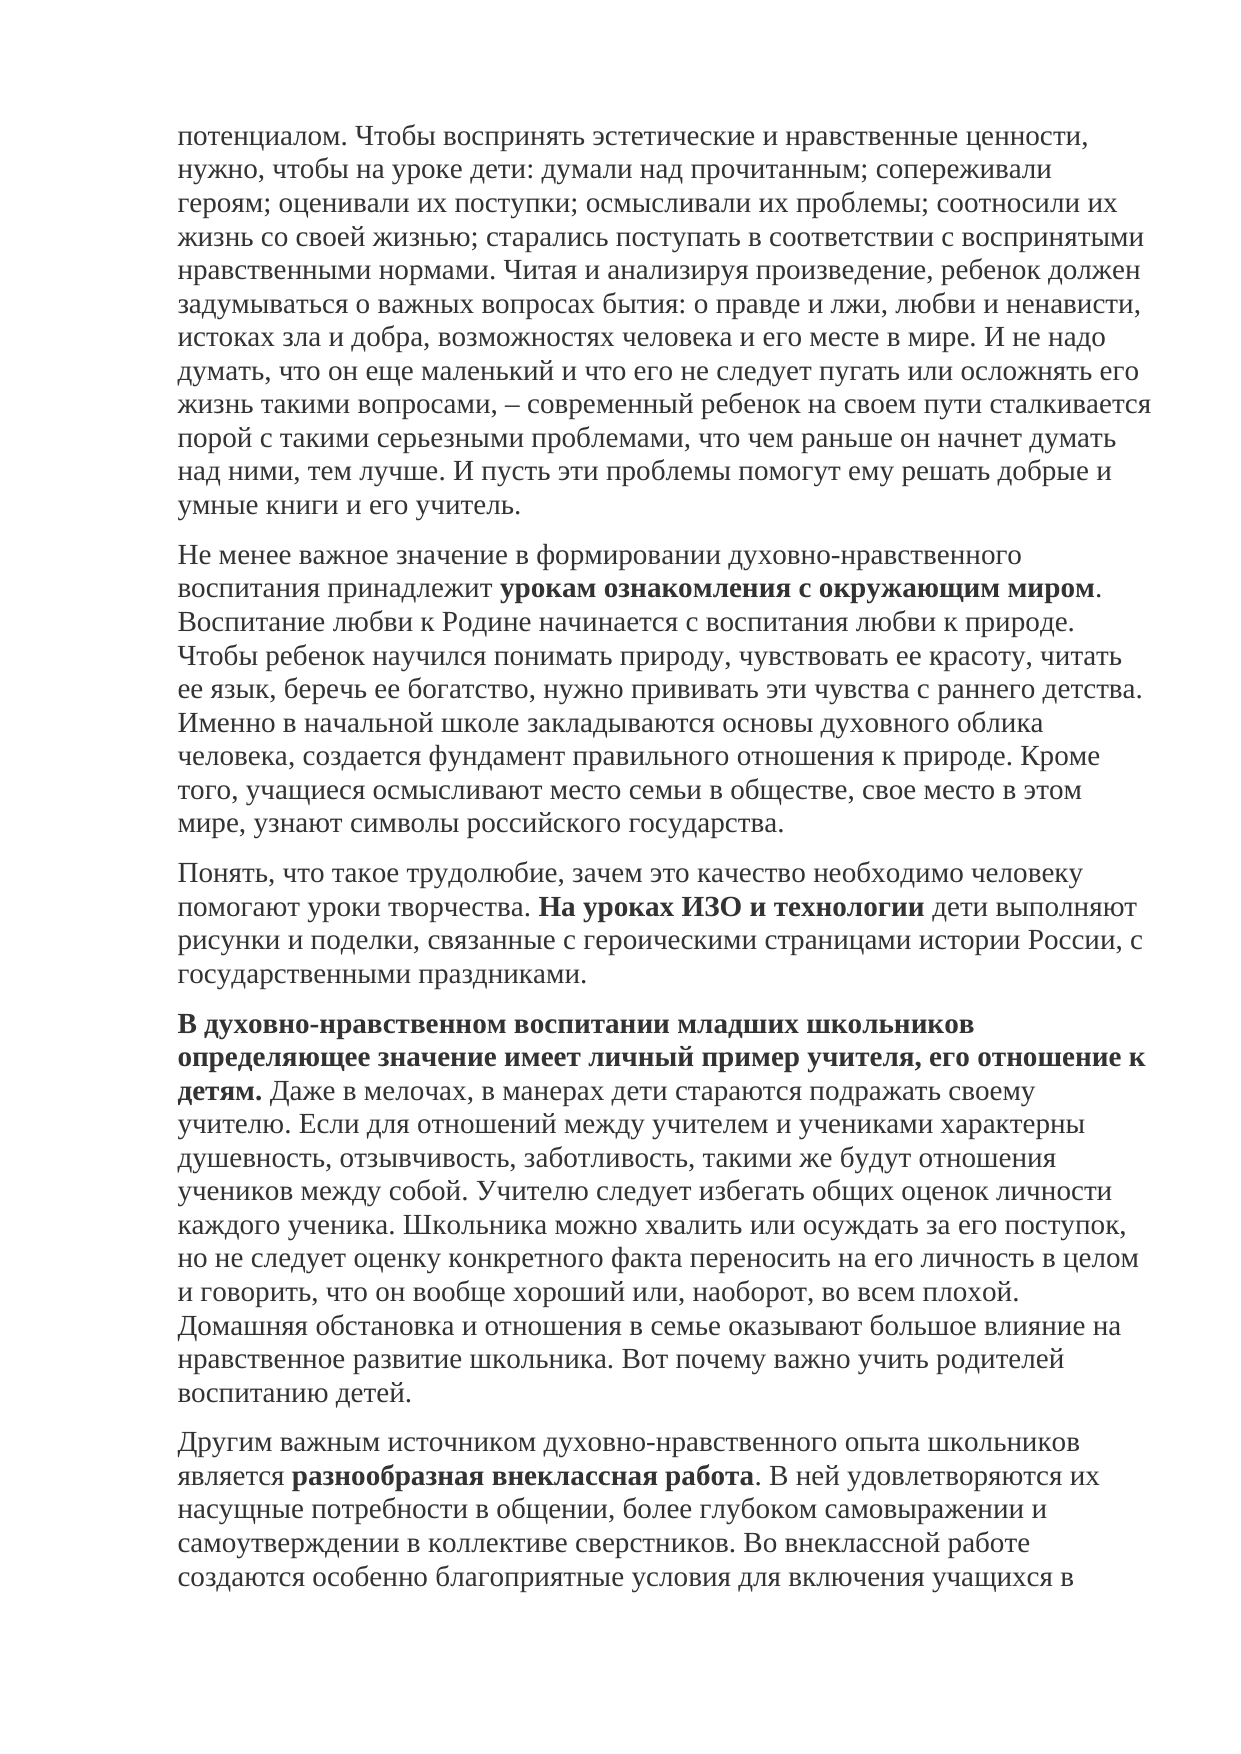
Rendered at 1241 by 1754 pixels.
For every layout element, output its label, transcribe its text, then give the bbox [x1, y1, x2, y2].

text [177, 118, 1152, 521]
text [177, 1424, 1152, 1592]
text Понять, что такое трудолюбие, зачем это качество необходимо человеку помогают уроки творчества. На уроках ИЗО и технологии дети выполняют рисунки и поделки, связанные с героическими страницами истории России, с государственными праздниками. [177, 855, 1152, 989]
text Не менее важное значение в формировании духовно-нравственного воспитания принадлежит урокам ознакомления с окружающим миром. Воспитание любви к Родине начинается с воспитания любви к природе. Чтобы ребенок научился понимать природу, чувствовать ее красоту, читать ее язык, беречь ее богатство, нужно прививать эти чувства с раннего детства. Именно в начальной школе закладываются основы духовного облика человека, создается фундамент правильного отношения к природе. Кроме того, учащиеся осмысливают место семьи в обществе, свое место в этом мире, узнают символы российского государства. [177, 537, 1152, 839]
text В духовно-нравственном воспитании младших школьников определяющее значение имеет личный пример учителя, его отношение к детям. Даже в мелочах, в манерах дети стараются подражать своему учителю. Если для отношений между учителем и учениками характерны душевность, отзывчивость, заботливость, такими же будут отношения учеников между собой. Учителю следует избегать общих оценок личности каждого ученика. Школьника можно хвалить или осуждать за его поступок, но не следует оценку конкретного факта переносить на его личность в целом и говорить, что он вообще хороший или, наоборот, во всем плохой. Домашняя обстановка и отношения в семье оказывают большое влияние на нравственное развитие школьника. Вот почему важно учить родителей воспитанию детей. [177, 1006, 1152, 1408]
